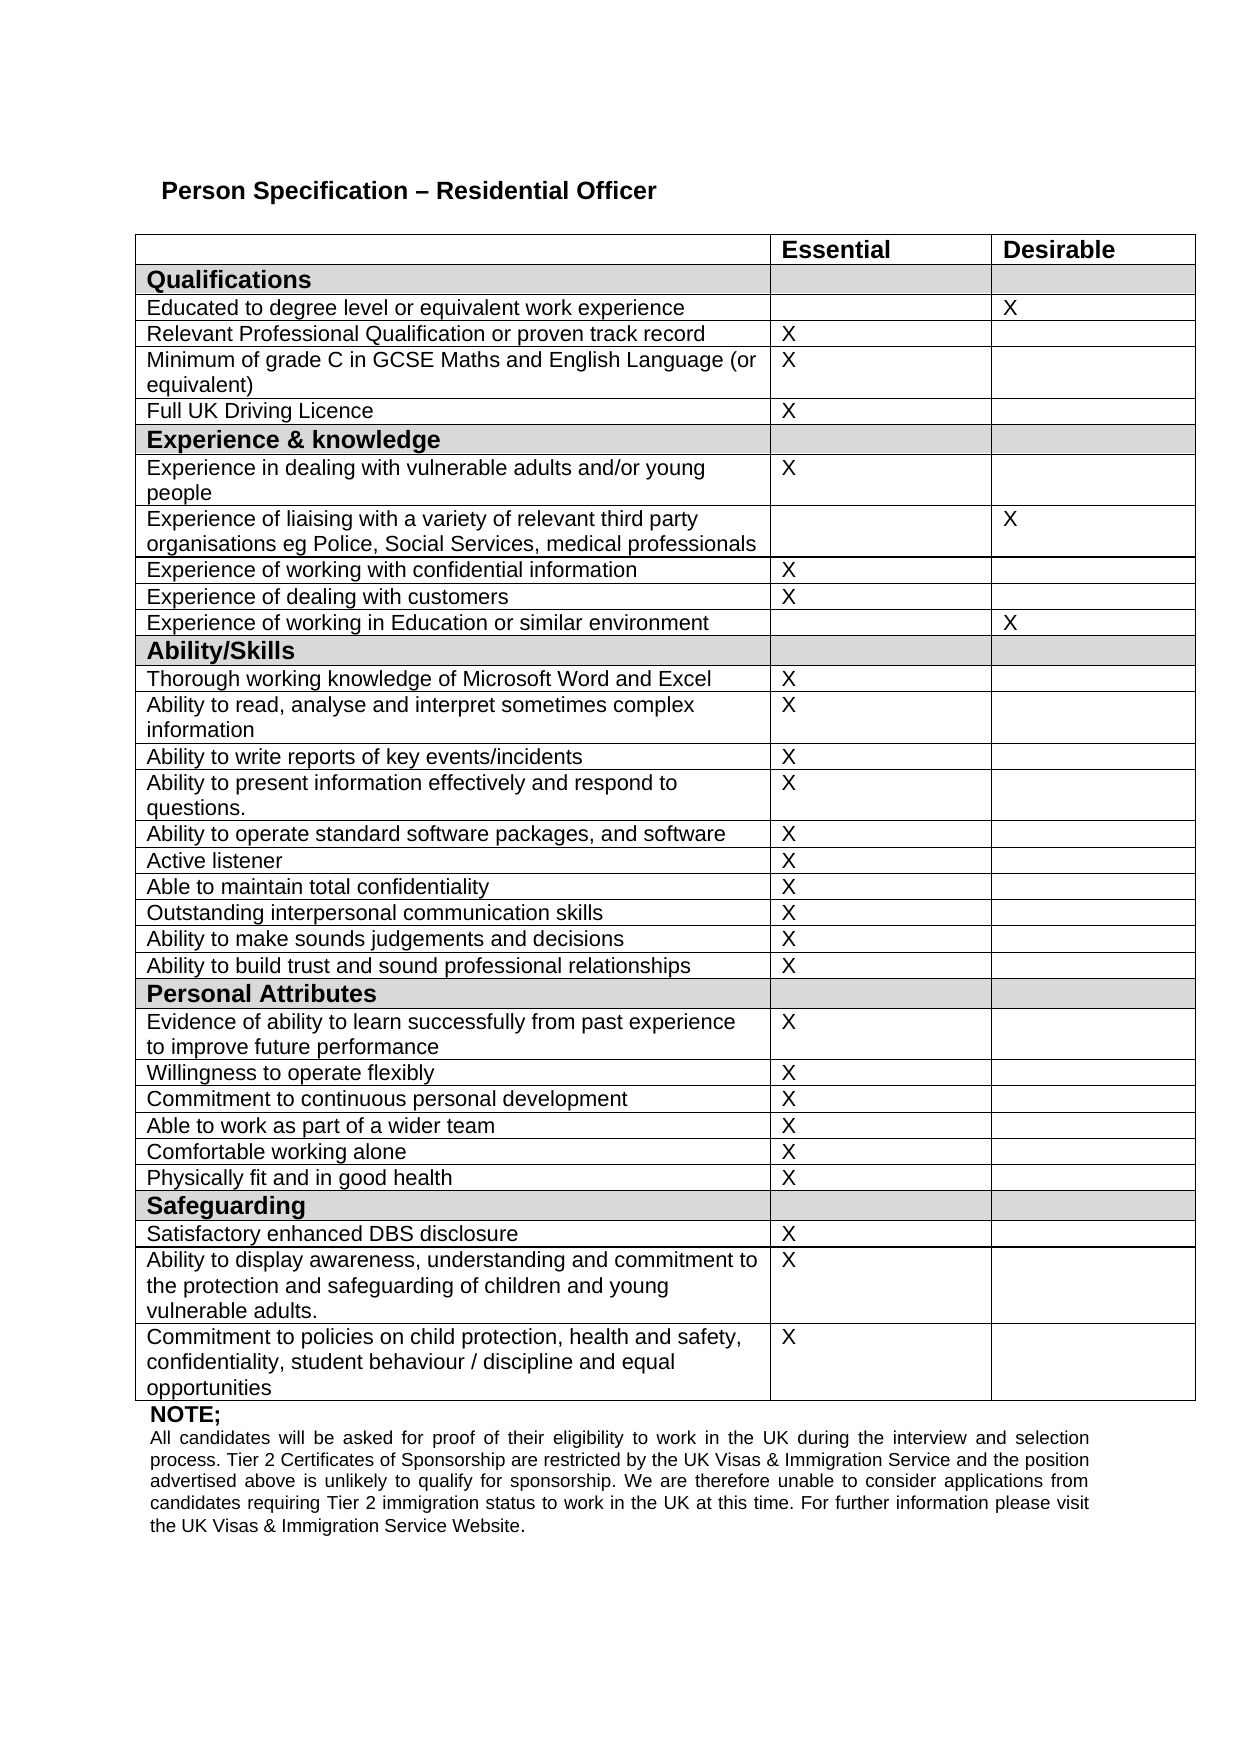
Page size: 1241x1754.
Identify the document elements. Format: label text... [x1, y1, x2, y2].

table_cell Ability/Skills [136, 636, 770, 665]
table_cell X [771, 874, 991, 899]
table_cell [992, 770, 1195, 820]
table_cell [992, 1221, 1195, 1246]
table_cell X [771, 770, 991, 820]
table_cell [992, 979, 1195, 1008]
table_cell Commitment to policies on child protection, health and safety, confidentiality, student behaviour / discipline and equal opportunities [136, 1324, 770, 1400]
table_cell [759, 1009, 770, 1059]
table_cell Ability to display awareness, understanding and commitment to the protection and safeguarding of children and young vulnerable adults. [136, 1248, 770, 1323]
table_cell Satisfactory enhanced DBS disclosure [136, 1221, 770, 1246]
table_cell X [771, 692, 991, 743]
table_cell X [771, 666, 991, 691]
table_cell [992, 666, 1195, 691]
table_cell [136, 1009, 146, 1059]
table_cell Thorough working knowledge of Microsoft Word and Excel [136, 666, 770, 691]
table_cell X [771, 900, 991, 925]
table_cell X [771, 1009, 991, 1059]
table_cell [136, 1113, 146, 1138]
table_cell Ability to write reports of key events/incidents [136, 744, 770, 769]
table_cell Experience in dealing with vulnerable adults and/or young people [136, 455, 770, 505]
table_cell [771, 610, 991, 635]
table_cell X [771, 455, 991, 505]
table_cell [771, 636, 991, 665]
table_cell [992, 874, 1195, 899]
table_cell [992, 953, 1195, 978]
table_cell [992, 1113, 1195, 1138]
table_cell X [771, 1248, 991, 1323]
table_cell X [771, 744, 991, 769]
table_cell Experience & knowledge [136, 425, 770, 453]
table_cell X [771, 1113, 991, 1138]
table_cell [992, 1324, 1195, 1400]
table_cell [992, 926, 1195, 952]
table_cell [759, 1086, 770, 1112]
table_cell [992, 1248, 1195, 1323]
table_cell [992, 265, 1195, 293]
table_header Safeguarding [136, 1191, 770, 1220]
table_header Essential [771, 235, 991, 264]
table_cell [992, 321, 1195, 346]
table_cell Minimum of grade C in GCSE Maths and English Language (or equivalent) [136, 347, 770, 397]
table_cell Experience of liaising with a variety of relevant third party organisations eg Police, Social Services, medical professionals [136, 506, 770, 556]
table_cell [992, 1165, 1195, 1190]
table_cell [992, 1009, 1195, 1059]
table_cell [992, 744, 1195, 769]
table_cell X [771, 821, 991, 847]
table_cell X [771, 953, 991, 978]
table_cell [771, 295, 991, 320]
table_cell [992, 848, 1195, 873]
table_cell [992, 425, 1195, 453]
table_header Desirable [992, 235, 1195, 264]
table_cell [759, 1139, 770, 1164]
table_cell X [771, 1086, 991, 1112]
table_cell [771, 265, 991, 293]
table_cell Full UK Driving Licence [136, 399, 770, 424]
table_cell [992, 1060, 1195, 1085]
table_cell X [771, 584, 991, 609]
table_cell [992, 347, 1195, 397]
table_cell [992, 636, 1195, 665]
text NOTE; [150, 1401, 1090, 1427]
table_cell Experience of working with confidential information [136, 558, 770, 583]
table_cell [992, 455, 1195, 505]
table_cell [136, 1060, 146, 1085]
table_cell Qualifications [136, 265, 770, 293]
table_cell [992, 1139, 1195, 1164]
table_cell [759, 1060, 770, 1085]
table_cell X [771, 1324, 991, 1400]
table_cell [992, 399, 1195, 424]
table_cell Experience of working in Education or similar environment [136, 610, 770, 635]
table_cell X [992, 506, 1195, 556]
table_cell [992, 821, 1195, 847]
table_cell Educated to degree level or equivalent work experience [136, 295, 770, 320]
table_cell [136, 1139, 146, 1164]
table_cell X [771, 1165, 991, 1190]
table_cell X [992, 610, 1195, 635]
table_cell [992, 1086, 1195, 1112]
table_cell X [771, 848, 991, 873]
table_cell [992, 692, 1195, 743]
table_header [771, 1191, 991, 1220]
table_cell X [771, 926, 991, 952]
table_cell Ability to present information effectively and respond to questions. [136, 770, 770, 820]
table_cell Outstanding interpersonal communication skills [136, 900, 770, 925]
table_cell Ability to make sounds judgements and decisions [136, 926, 770, 952]
table_cell Ability to build trust and sound professional relationships [136, 953, 770, 978]
table_cell [992, 558, 1195, 583]
table_cell Active listener [136, 848, 770, 873]
table_cell Relevant Professional Qualification or proven track record [136, 321, 770, 346]
table_cell [771, 425, 991, 453]
table_cell X [771, 399, 991, 424]
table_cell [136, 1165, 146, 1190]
table_cell Experience of dealing with customers [136, 584, 770, 609]
table_cell [771, 979, 991, 1008]
table_cell X [771, 347, 991, 397]
table_cell X [992, 295, 1195, 320]
table_header [992, 1191, 1195, 1220]
table_cell [992, 584, 1195, 609]
table_cell Ability to operate standard software packages, and software [136, 821, 770, 847]
table_cell [771, 506, 991, 556]
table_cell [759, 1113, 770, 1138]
table_cell Ability to read, analyse and interpret sometimes complex information [136, 692, 770, 743]
table_cell X [771, 321, 991, 346]
table_cell Personal Attributes [136, 979, 770, 1008]
table_cell X [771, 1060, 991, 1085]
table_cell X [771, 558, 991, 583]
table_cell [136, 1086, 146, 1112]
table_header [136, 235, 770, 264]
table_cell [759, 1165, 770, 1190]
text All candidates will be asked for proof of their eligibility to work in the UK during the interview and selection process. Tier 2 Certificates of Sponsorship are restricted by the UK Visas & Immigration Service and the position advertised above is unlikely to qualify for sponsorship. We are therefore unable to consider applications from candidates requiring Tier 2 immigration status to work in the UK at this time. For further information please visit the UK Visas & Immigration Service Website. [150, 1427, 1090, 1537]
table_cell X [771, 1139, 991, 1164]
table_cell [992, 900, 1195, 925]
table_cell Able to maintain total confidentiality [136, 874, 770, 899]
table_header Person Specification – Residential Officer [150, 176, 1115, 234]
table_cell X [771, 1221, 991, 1246]
